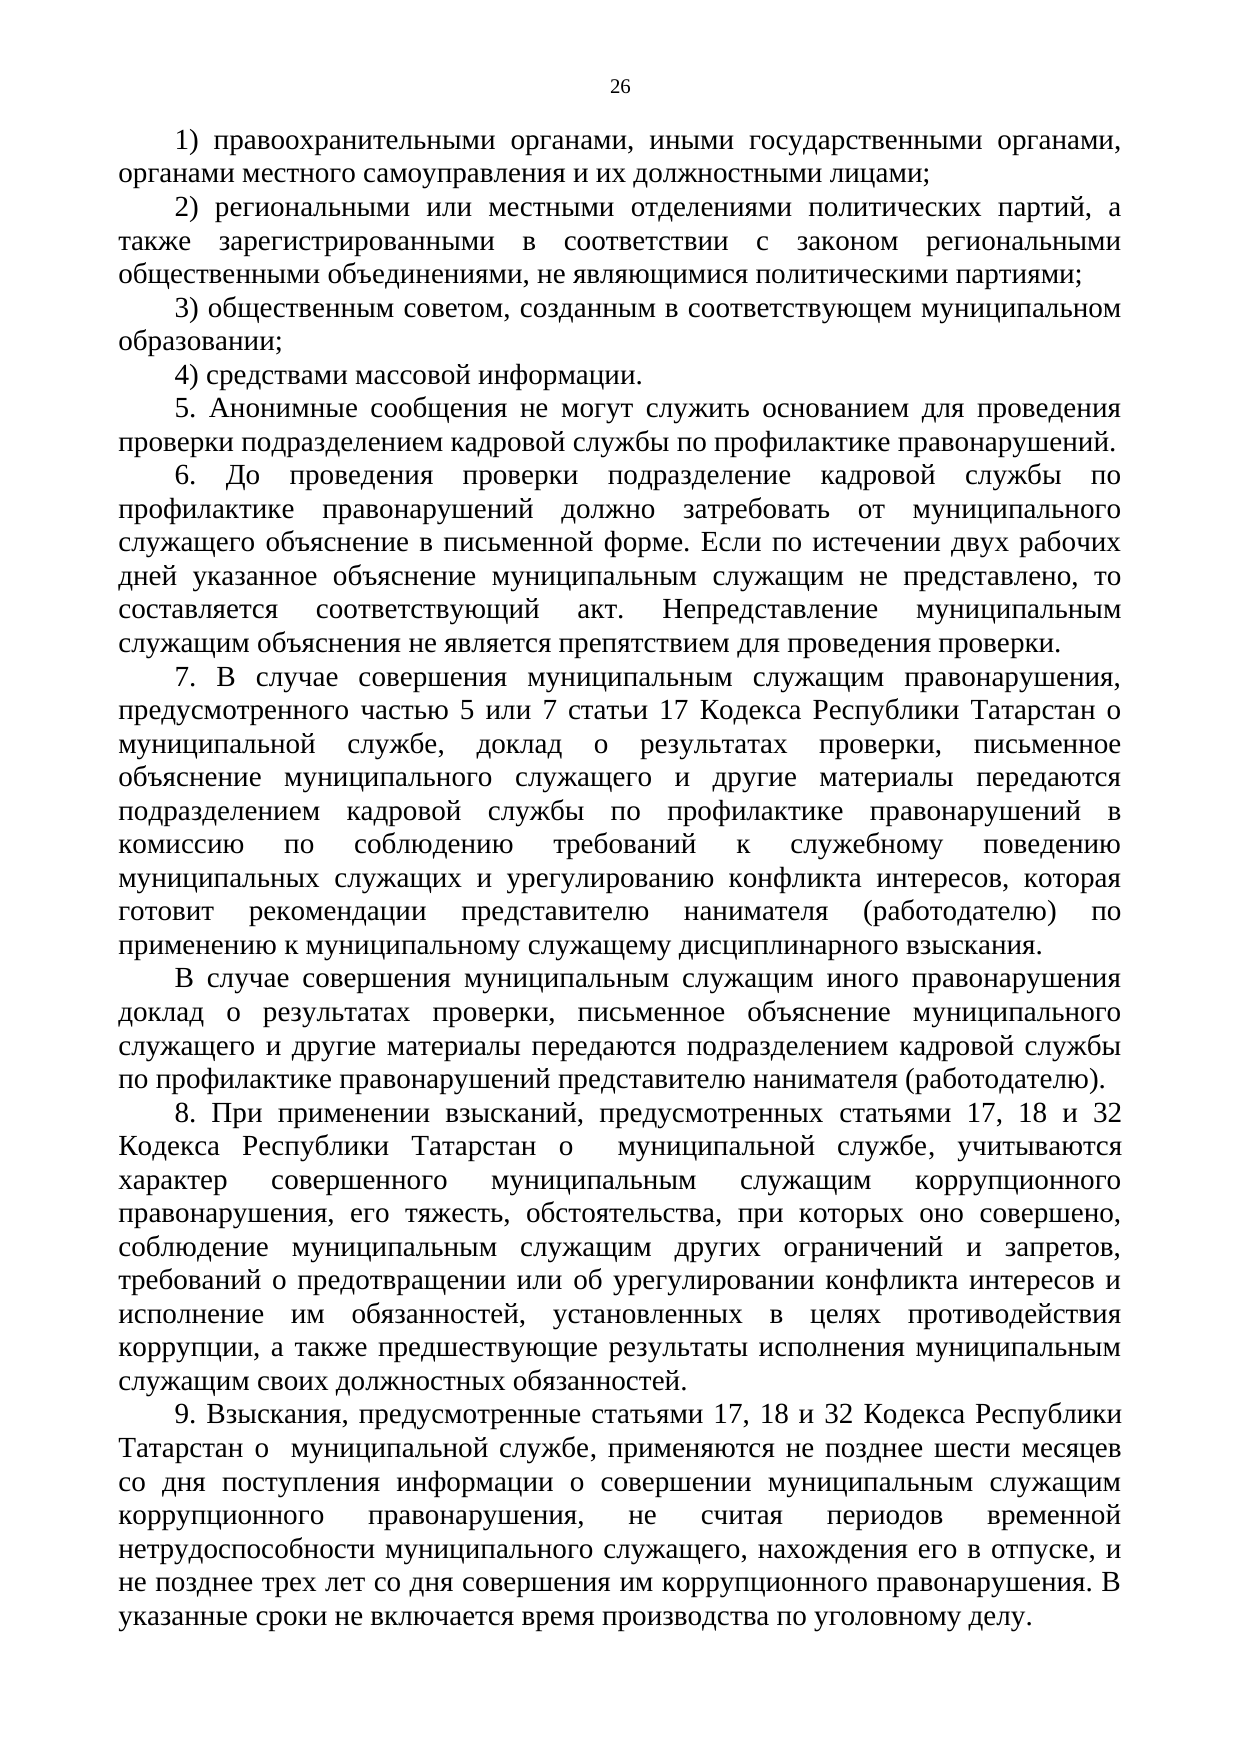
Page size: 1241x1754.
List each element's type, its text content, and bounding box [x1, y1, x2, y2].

text 2) региональными или местными отделениями политических партий, а также зарегистрированными в соответствии с законом региональными общественными объединениями, не являющимися политическими партиями; [118, 189, 1122, 290]
text 7. В случае совершения муниципальным служащим правонарушения, предусмотренного частью 5 или 7 статьи 17 Кодекса Республики Татарстан о муниципальной службе, доклад о результатах проверки, письменное объяснение муниципального служащего и другие материалы передаются подразделением кадровой службы по профилактике правонарушений в комиссию по соблюдению требований к служебному поведению муниципальных служащих и урегулированию конфликта интересов, которая готовит рекомендации представителю нанимателя (работодателю) по применению к муниципальному служащему дисциплинарного взыскания. [118, 659, 1122, 961]
text В случае совершения муниципальным служащим иного правонарушения доклад о результатах проверки, письменное объяснение муниципального служащего и другие материалы передаются подразделением кадровой службы по профилактике правонарушений представителю нанимателя (работодателю). [118, 961, 1122, 1095]
text 4) средствами массовой информации. [118, 357, 1122, 390]
text 8. При применении взысканий, предусмотренных статьями 17, 18 и 32 Кодекса Республики Татарстан о муниципальной службе, учитываются характер совершенного муниципальным служащим коррупционного правонарушения, его тяжесть, обстоятельства, при которых оно совершено, соблюдение муниципальным служащим других ограничений и запретов, требований о предотвращении или об урегулировании конфликта интересов и исполнение им обязанностей, установленных в целях противодействия коррупции, а также предшествующие результаты исполнения муниципальным служащим своих должностных обязанностей. [118, 1095, 1122, 1397]
text 5. Анонимные сообщения не могут служить основанием для проведения проверки подразделением кадровой службы по профилактике правонарушений. [118, 390, 1122, 457]
text 6. До проведения проверки подразделение кадровой службы по профилактике правонарушений должно затребовать от муниципального служащего объяснение в письменной форме. Если по истечении двух рабочих дней указанное объяснение муниципальным служащим не представлено, то составляется соответствующий акт. Непредставление муниципальным служащим объяснения не является препятствием для проведения проверки. [118, 457, 1122, 659]
text 3) общественным советом, созданным в соответствующем муниципальном образовании; [118, 290, 1122, 357]
text 9. Взыскания, предусмотренные статьями 17, 18 и 32 Кодекса Республики Татарстан о муниципальной службе, применяются не позднее шести месяцев со дня поступления информации о совершении муниципальным служащим коррупционного правонарушения, не считая периодов временной нетрудоспособности муниципального служащего, нахождения его в отпуске, и не позднее трех лет со дня совершения им коррупционного правонарушения. В указанные сроки не включается время производства по уголовному делу. [118, 1397, 1122, 1631]
text 1) правоохранительными органами, иными государственными органами, органами местного самоуправления и их должностными лицами; [118, 122, 1122, 189]
